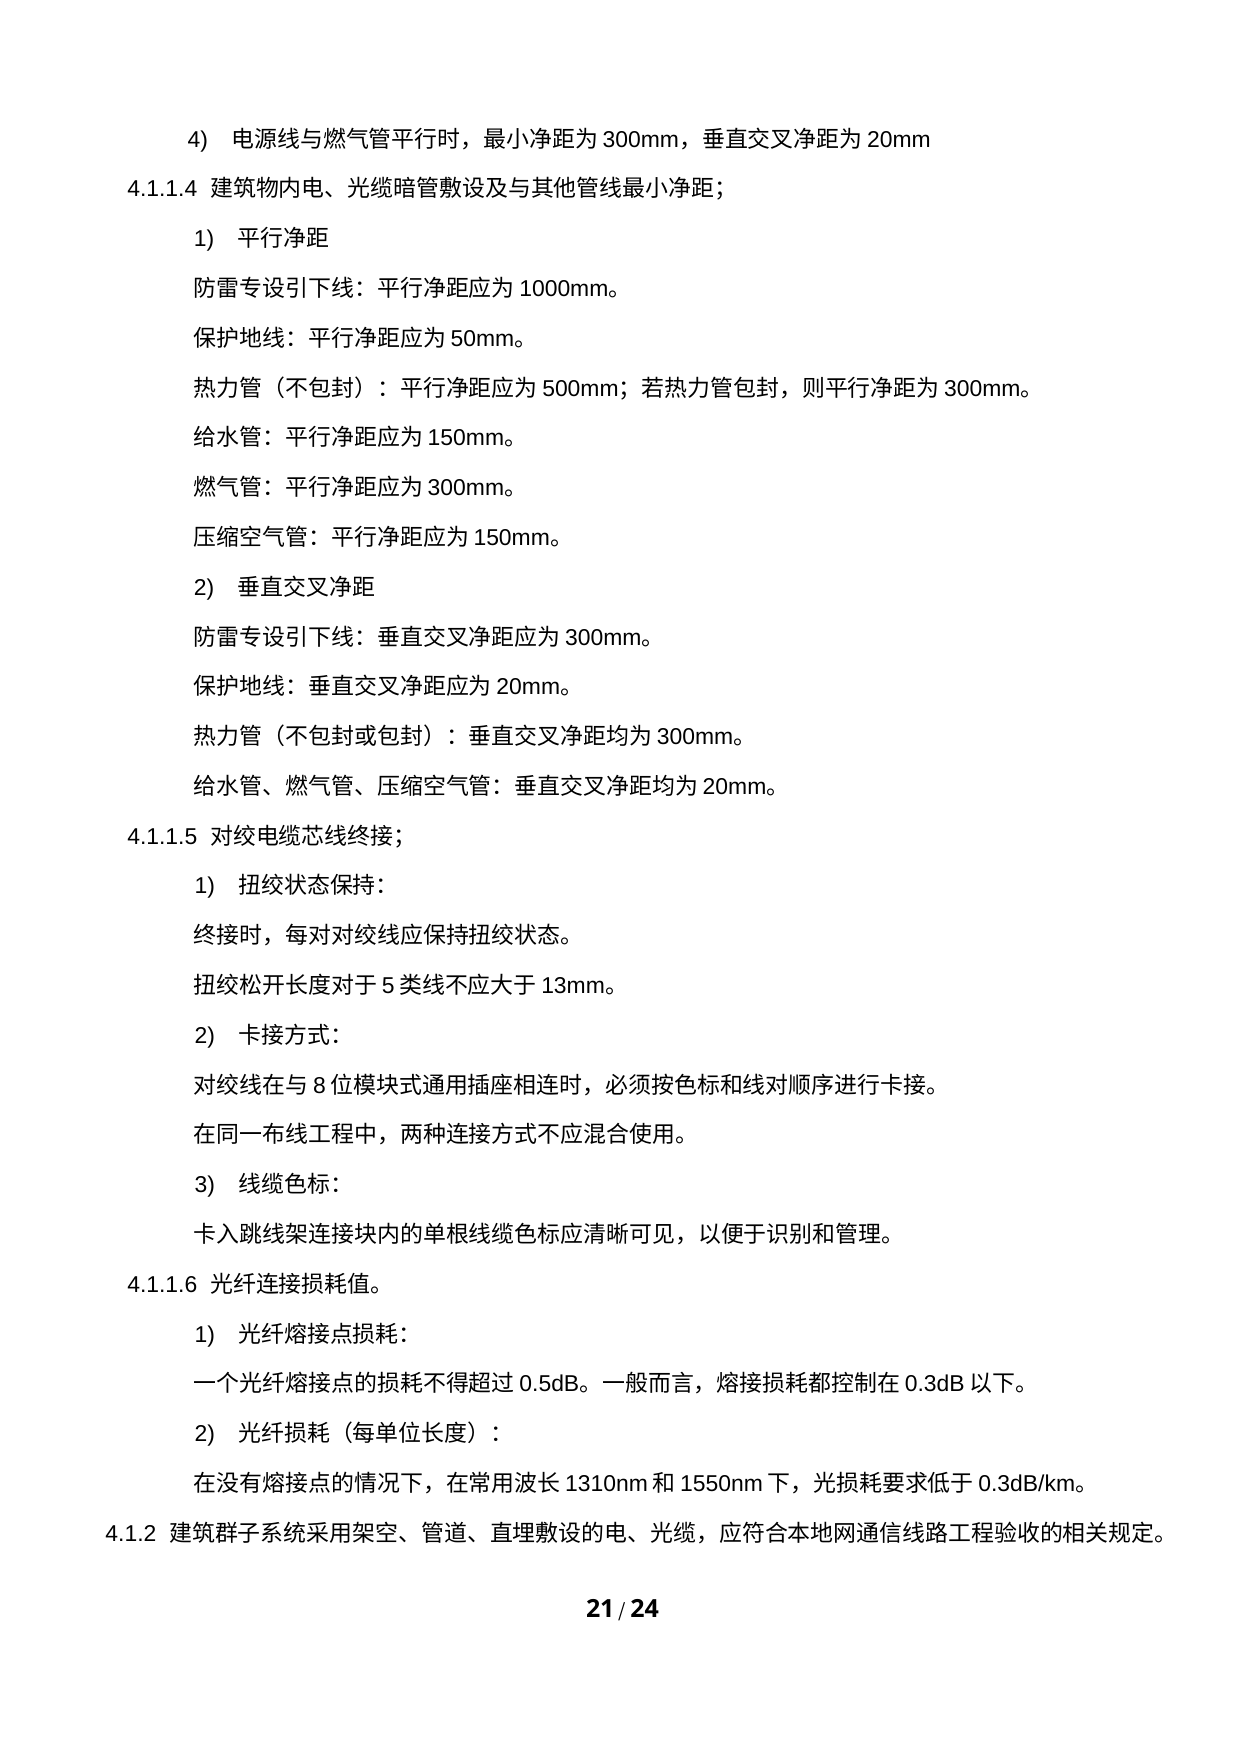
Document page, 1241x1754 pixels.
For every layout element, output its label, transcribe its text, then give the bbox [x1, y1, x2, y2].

text 4.1.1.5 对绞电缆芯线终接； [127, 818, 1176, 851]
list 平行净距 [194, 220, 1176, 253]
list 线缆色标： [194, 1166, 1176, 1199]
list 防雷专设引下线：平行净距应为1000mm。 [194, 270, 1176, 303]
list 防雷专设引下线：垂直交叉净距应为300mm。 [194, 618, 1176, 652]
list 燃气管：平行净距应为300mm。 [194, 469, 1176, 502]
list 对绞线在与8位模块式通用插座相连时，必须按色标和线对顺序进行卡接。 [194, 1067, 1176, 1100]
text 4.1.1.6 光纤连接损耗值。 [127, 1266, 1176, 1299]
list 一个光纤熔接点的损耗不得超过0.5dB。一般而言，熔接损耗都控制在0.3dB以下。 [194, 1365, 1176, 1398]
list 卡入跳线架连接块内的单根线缆色标应清晰可见，以便于识别和管理。 [194, 1216, 1176, 1249]
list 垂直交叉净距 [194, 569, 1176, 602]
list 光纤熔接点损耗： [194, 1316, 1176, 1349]
text 4.1.2 建筑群子系统采用架空、管道、直埋敷设的电、光缆，应符合本地网通信线路工程验收的相关规定。 [105, 1515, 1176, 1548]
list 热力管（不包封或包封）：垂直交叉净距均为300mm。 [194, 718, 1176, 751]
list 保护地线：垂直交叉净距应为20mm。 [194, 668, 1176, 701]
list 光纤损耗（每单位长度）： [194, 1415, 1176, 1448]
list 在没有熔接点的情况下，在常用波长1310nm和1550nm下，光损耗要求低于0.3dB/km。 [194, 1465, 1176, 1498]
list 终接时，每对对绞线应保持扭绞状态。 [194, 917, 1176, 950]
list 扭绞状态保持： [194, 867, 1176, 901]
list 压缩空气管：平行净距应为150mm。 [194, 519, 1176, 552]
list 在同一布线工程中，两种连接方式不应混合使用。 [194, 1116, 1176, 1149]
list 给水管：平行净距应为150mm。 [194, 419, 1176, 452]
list 电源线与燃气管平行时，最小净距为300mm，垂直交叉净距为20mm [187, 121, 1176, 154]
list 扭绞松开长度对于5类线不应大于13mm。 [194, 967, 1176, 1000]
list 卡接方式： [194, 1017, 1176, 1050]
list 保护地线：平行净距应为50mm。 [194, 320, 1176, 353]
text 4.1.1.4 建筑物内电、光缆暗管敷设及与其他管线最小净距； [127, 170, 1176, 203]
list 给水管、燃气管、压缩空气管：垂直交叉净距均为20mm。 [194, 768, 1176, 801]
list 热力管（不包封）：平行净距应为500mm；若热力管包封，则平行净距为300mm。 [194, 369, 1176, 403]
